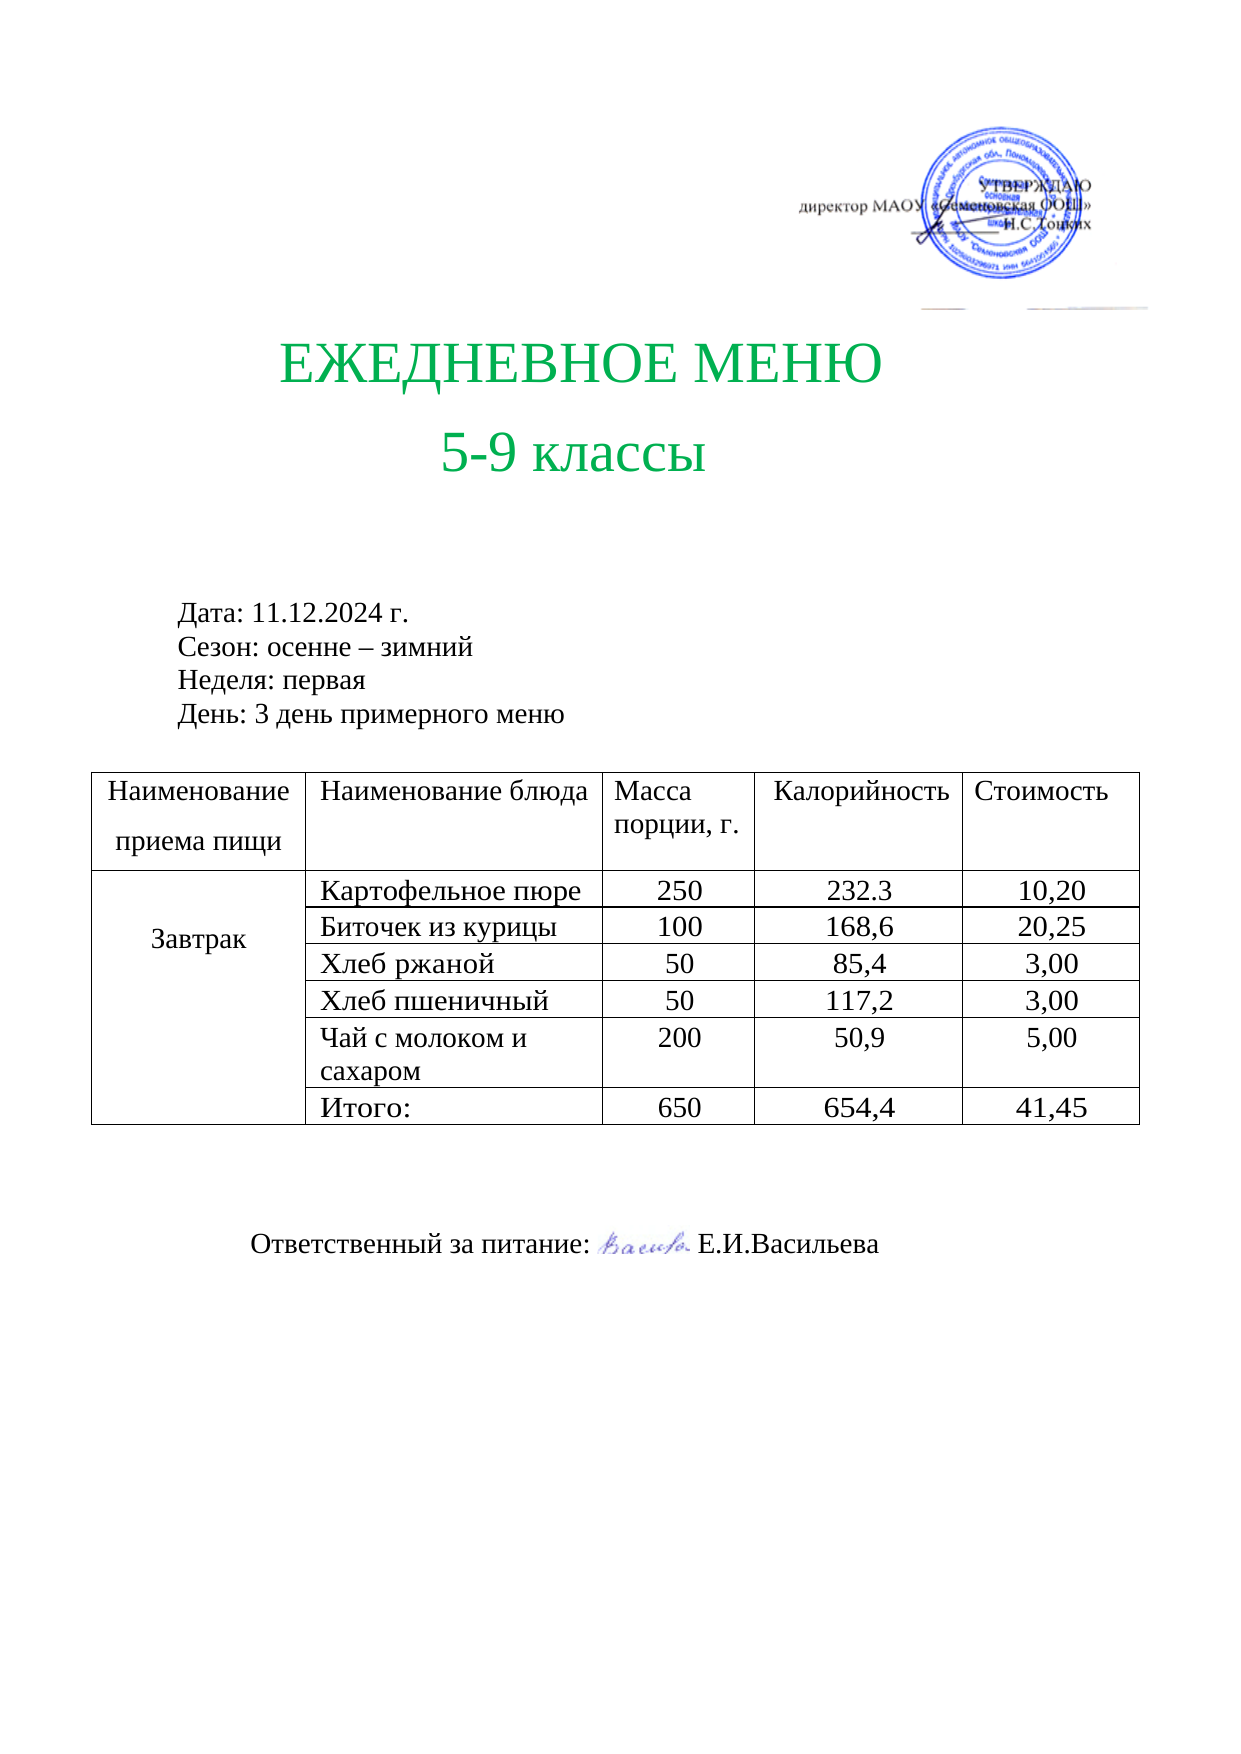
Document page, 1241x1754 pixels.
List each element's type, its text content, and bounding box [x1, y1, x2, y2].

table_header Масса порции, г. [603, 773, 754, 869]
table_cell Биточек из курицы [306, 908, 602, 943]
text Сезон: осенне – зимний [177, 629, 1152, 662]
table_cell Итого: [306, 1088, 602, 1124]
picture [772, 118, 1152, 310]
text ЕЖЕДНЕВНОЕ МЕНЮ [177, 328, 1152, 395]
table_cell Картофельное пюре [306, 871, 602, 906]
table_cell 5,00 [963, 1018, 1139, 1087]
table_cell 200 [603, 1018, 754, 1087]
table_cell 41,45 [963, 1088, 1139, 1124]
text Дата: 11.12.2024 г. [177, 595, 1152, 629]
table_cell 117,2 [755, 981, 962, 1017]
table_cell Чай с молоком и сахаром [306, 1018, 602, 1087]
table_cell 3,00 [963, 981, 1139, 1017]
text 5-9 классы [177, 417, 1152, 484]
table_header Стоимость [963, 773, 1139, 869]
table_cell 50,9 [755, 1018, 962, 1087]
text День: 3 день примерного меню [177, 696, 1152, 729]
table_cell 232.3 [755, 871, 962, 906]
table_cell 50 [603, 981, 754, 1017]
table_header Наименование приема пищи [92, 773, 305, 869]
table_cell 85,4 [755, 944, 962, 980]
table_cell 10,20 [963, 871, 1139, 906]
table_header Наименование блюда [306, 773, 602, 869]
table_cell 250 [603, 871, 754, 906]
table_cell 3,00 [963, 944, 1139, 980]
table_cell 654,4 [755, 1088, 962, 1124]
table_cell 50 [603, 944, 754, 980]
table_cell Хлеб ржаной [306, 944, 602, 980]
table_cell Хлеб пшеничный [306, 981, 602, 1017]
text Ответственный за питание: Е.И.Васильева [177, 1226, 1152, 1260]
table_header Калорийность [755, 773, 962, 869]
table_cell Завтрак [92, 871, 305, 1124]
table_cell 168,6 [755, 908, 962, 943]
text Неделя: первая [177, 662, 1152, 696]
table_cell 20,25 [963, 908, 1139, 943]
table_cell 100 [603, 908, 754, 943]
table_cell 650 [603, 1088, 754, 1124]
